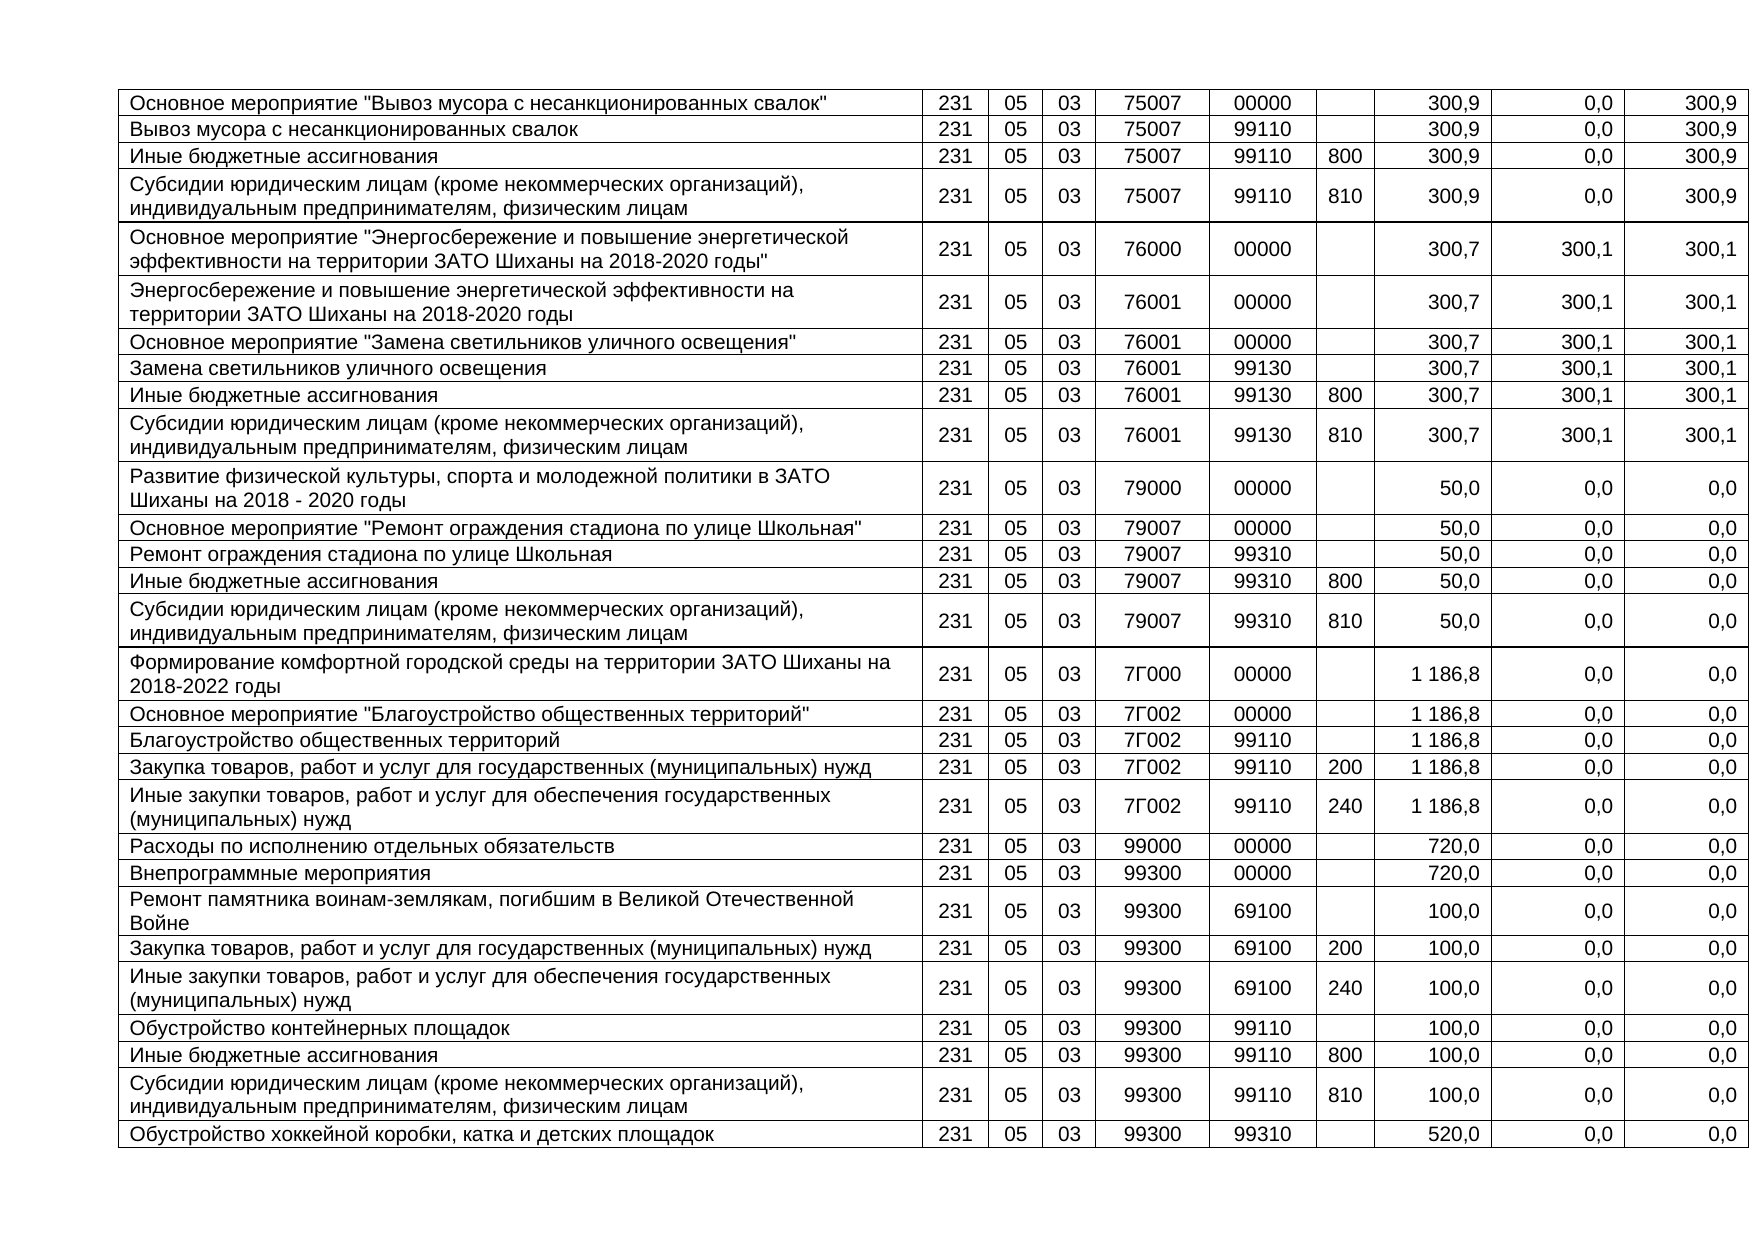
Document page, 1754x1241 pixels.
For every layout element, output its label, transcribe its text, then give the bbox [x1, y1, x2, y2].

table_cell 231 [923, 143, 988, 168]
table_cell 79007 [1096, 568, 1209, 593]
table_cell 800 [1317, 568, 1374, 593]
table_cell [1317, 223, 1374, 274]
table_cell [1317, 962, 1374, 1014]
table_cell Развитие физической культуры, спорта и молодежной политики в ЗАТО Шиханы на 2018 - 2020 годы [119, 462, 922, 514]
table_cell 300,9 [1625, 116, 1748, 142]
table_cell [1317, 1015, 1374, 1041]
table_cell 300,1 [1492, 355, 1624, 381]
table_cell [1317, 90, 1374, 115]
table_cell 300,1 [1492, 409, 1624, 461]
table_cell 05 [989, 382, 1042, 407]
table_cell 0,0 [1492, 116, 1624, 142]
table_cell 1 186,8 [1375, 648, 1491, 699]
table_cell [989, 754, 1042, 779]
table_cell 99130 [1210, 355, 1316, 381]
table_cell 300,1 [1492, 223, 1624, 274]
table_cell 231 [923, 594, 988, 646]
table_cell 05 [989, 648, 1042, 699]
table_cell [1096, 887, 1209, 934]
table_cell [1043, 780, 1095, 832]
table_cell 50,0 [1375, 541, 1491, 567]
table_cell 231 [923, 116, 988, 142]
table_cell 03 [1043, 409, 1095, 461]
table_cell 231 [923, 648, 988, 699]
table_cell 99110 [1210, 116, 1316, 142]
table_cell 99110 [1210, 169, 1316, 221]
table_cell 76001 [1096, 409, 1209, 461]
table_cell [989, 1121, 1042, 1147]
table_cell 03 [1043, 701, 1095, 726]
table_cell [1317, 276, 1374, 328]
table_cell [1317, 648, 1374, 699]
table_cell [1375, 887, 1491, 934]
table_cell 00000 [1210, 515, 1316, 540]
table_cell 76000 [1096, 223, 1209, 274]
table_cell 99310 [1210, 594, 1316, 646]
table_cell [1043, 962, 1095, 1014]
table_cell Субсидии юридическим лицам (кроме некоммерческих организаций), индивидуальным предпринимателям, физическим лицам [119, 594, 922, 646]
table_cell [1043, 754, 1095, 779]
table_cell 05 [989, 116, 1042, 142]
table_cell 50,0 [1375, 515, 1491, 540]
table_cell 99130 [1210, 409, 1316, 461]
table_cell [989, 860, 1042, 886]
table_cell 300,1 [1625, 223, 1748, 274]
table_cell 231 [923, 223, 988, 274]
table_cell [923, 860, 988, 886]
table_cell 05 [989, 276, 1042, 328]
table_cell 231 [923, 90, 988, 115]
table_cell 03 [1043, 648, 1095, 699]
table_cell 75007 [1096, 116, 1209, 142]
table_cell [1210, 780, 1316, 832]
table_cell Субсидии юридическим лицам (кроме некоммерческих организаций), индивидуальным предпринимателям, физическим лицам [119, 169, 922, 221]
table_cell 05 [989, 515, 1042, 540]
table_cell [1317, 515, 1374, 540]
table_cell 0,0 [1492, 701, 1624, 726]
table_cell Основное мероприятие "Ремонт ограждения стадиона по улице Школьная" [119, 515, 922, 540]
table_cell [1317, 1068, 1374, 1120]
table_cell 03 [1043, 223, 1095, 274]
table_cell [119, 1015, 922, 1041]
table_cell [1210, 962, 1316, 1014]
table_cell 75007 [1096, 143, 1209, 168]
table_cell 05 [989, 90, 1042, 115]
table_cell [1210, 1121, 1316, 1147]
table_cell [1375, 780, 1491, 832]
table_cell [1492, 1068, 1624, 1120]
table_cell 231 [923, 727, 988, 753]
table_cell 300,9 [1625, 143, 1748, 168]
table_cell 00000 [1210, 223, 1316, 274]
table_cell 03 [1043, 568, 1095, 593]
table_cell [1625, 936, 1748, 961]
table_cell 300,7 [1375, 355, 1491, 381]
table_cell 03 [1043, 169, 1095, 221]
table_cell 05 [989, 169, 1042, 221]
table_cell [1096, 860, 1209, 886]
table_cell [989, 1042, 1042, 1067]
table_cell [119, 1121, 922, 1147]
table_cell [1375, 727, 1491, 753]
table_cell 0,0 [1625, 515, 1748, 540]
table_cell 231 [923, 409, 988, 461]
table_cell 0,0 [1492, 568, 1624, 593]
table_cell Иные бюджетные ассигнования [119, 568, 922, 593]
table_cell 300,1 [1625, 382, 1748, 407]
table_cell Основное мероприятие "Вывоз мусора с несанкционированных свалок" [119, 90, 922, 115]
table_cell 810 [1317, 169, 1374, 221]
table_cell 99130 [1210, 382, 1316, 407]
table_cell 0,0 [1492, 143, 1624, 168]
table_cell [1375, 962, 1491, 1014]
table_cell 231 [923, 515, 988, 540]
table_cell 76001 [1096, 329, 1209, 354]
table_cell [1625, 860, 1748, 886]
table_cell 03 [1043, 329, 1095, 354]
table_cell 800 [1317, 382, 1374, 407]
table_cell Благоустройство общественных территорий [119, 727, 922, 753]
table_cell Формирование комфортной городской среды на территории ЗАТО Шиханы на 2018-2022 годы [119, 648, 922, 699]
table_cell 75007 [1096, 169, 1209, 221]
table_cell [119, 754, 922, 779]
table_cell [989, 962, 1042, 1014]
table_cell 79000 [1096, 462, 1209, 514]
table_cell 99310 [1210, 568, 1316, 593]
table_cell 05 [989, 355, 1042, 381]
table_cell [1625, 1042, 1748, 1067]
table_cell 03 [1043, 541, 1095, 567]
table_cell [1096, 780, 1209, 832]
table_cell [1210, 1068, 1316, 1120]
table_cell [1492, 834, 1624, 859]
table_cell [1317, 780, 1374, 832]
table_cell 75007 [1096, 90, 1209, 115]
table_cell 300,9 [1625, 90, 1748, 115]
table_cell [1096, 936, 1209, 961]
table_cell 03 [1043, 462, 1095, 514]
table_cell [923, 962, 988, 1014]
table_cell [1317, 355, 1374, 381]
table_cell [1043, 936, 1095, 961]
table_cell 05 [989, 541, 1042, 567]
table_cell 03 [1043, 382, 1095, 407]
table_cell 50,0 [1375, 462, 1491, 514]
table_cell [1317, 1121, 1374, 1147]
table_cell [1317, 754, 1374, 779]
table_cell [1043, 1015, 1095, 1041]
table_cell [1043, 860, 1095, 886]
table_cell 231 [923, 541, 988, 567]
table_cell 99110 [1210, 143, 1316, 168]
table_cell 03 [1043, 143, 1095, 168]
table_cell 231 [923, 382, 988, 407]
table_cell 00000 [1210, 276, 1316, 328]
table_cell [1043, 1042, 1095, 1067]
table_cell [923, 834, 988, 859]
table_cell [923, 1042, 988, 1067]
table_cell 0,0 [1625, 541, 1748, 567]
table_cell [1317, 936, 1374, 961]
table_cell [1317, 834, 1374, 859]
table_cell [1317, 116, 1374, 142]
table_cell 300,9 [1375, 116, 1491, 142]
table_cell 79007 [1096, 515, 1209, 540]
table_cell 00000 [1210, 462, 1316, 514]
table_cell 03 [1043, 116, 1095, 142]
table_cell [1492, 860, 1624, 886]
table_cell 03 [1043, 276, 1095, 328]
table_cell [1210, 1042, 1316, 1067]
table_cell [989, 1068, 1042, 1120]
table_cell 76001 [1096, 276, 1209, 328]
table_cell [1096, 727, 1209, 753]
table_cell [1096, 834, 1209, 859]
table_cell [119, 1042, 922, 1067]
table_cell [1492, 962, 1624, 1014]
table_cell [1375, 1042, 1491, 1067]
table_cell 0,0 [1492, 90, 1624, 115]
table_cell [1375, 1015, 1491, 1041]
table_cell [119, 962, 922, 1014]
table_cell 231 [923, 701, 988, 726]
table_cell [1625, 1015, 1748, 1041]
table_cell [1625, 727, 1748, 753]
table_cell Основное мероприятие "Благоустройство общественных территорий" [119, 701, 922, 726]
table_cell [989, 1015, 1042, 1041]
table_cell Иные бюджетные ассигнования [119, 143, 922, 168]
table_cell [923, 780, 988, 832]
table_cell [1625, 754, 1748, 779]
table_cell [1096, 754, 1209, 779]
table_cell 00000 [1210, 90, 1316, 115]
table_cell 0,0 [1492, 648, 1624, 699]
table_cell 231 [923, 462, 988, 514]
table_cell 231 [923, 329, 988, 354]
table_cell 1 186,8 [1375, 701, 1491, 726]
table_cell [1317, 541, 1374, 567]
table_cell 300,9 [1375, 143, 1491, 168]
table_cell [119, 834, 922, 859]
table_cell 7Г000 [1096, 648, 1209, 699]
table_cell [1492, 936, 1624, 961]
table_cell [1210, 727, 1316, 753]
table_cell 79007 [1096, 594, 1209, 646]
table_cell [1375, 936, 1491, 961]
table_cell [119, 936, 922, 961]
table_cell 300,1 [1625, 409, 1748, 461]
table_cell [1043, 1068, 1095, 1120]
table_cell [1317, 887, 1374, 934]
table_cell 300,7 [1375, 223, 1491, 274]
table_cell Субсидии юридическим лицам (кроме некоммерческих организаций), индивидуальным предпринимателям, физическим лицам [119, 409, 922, 461]
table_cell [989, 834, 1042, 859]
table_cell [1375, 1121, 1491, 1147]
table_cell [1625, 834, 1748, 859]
table_cell Иные бюджетные ассигнования [119, 382, 922, 407]
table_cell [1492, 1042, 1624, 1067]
table_cell Энергосбережение и повышение энергетической эффективности на территории ЗАТО Шиханы на 2018-2020 годы [119, 276, 922, 328]
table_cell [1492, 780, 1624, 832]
table_cell 99310 [1210, 541, 1316, 567]
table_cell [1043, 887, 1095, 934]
table_cell Замена светильников уличного освещения [119, 355, 922, 381]
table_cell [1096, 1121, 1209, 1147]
table_cell 76001 [1096, 355, 1209, 381]
table_cell 00000 [1210, 329, 1316, 354]
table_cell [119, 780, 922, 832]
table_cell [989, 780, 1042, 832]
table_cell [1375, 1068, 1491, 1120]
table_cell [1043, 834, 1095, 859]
table_cell [1317, 701, 1374, 726]
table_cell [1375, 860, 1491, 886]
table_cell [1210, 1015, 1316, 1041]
table_cell 03 [1043, 515, 1095, 540]
table_cell 300,1 [1492, 382, 1624, 407]
table_cell 7Г002 [1096, 701, 1209, 726]
table_cell 00000 [1210, 701, 1316, 726]
table_cell 03 [1043, 594, 1095, 646]
table_cell 05 [989, 223, 1042, 274]
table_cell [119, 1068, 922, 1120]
table_cell 810 [1317, 594, 1374, 646]
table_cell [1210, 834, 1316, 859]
table_cell 0,0 [1492, 169, 1624, 221]
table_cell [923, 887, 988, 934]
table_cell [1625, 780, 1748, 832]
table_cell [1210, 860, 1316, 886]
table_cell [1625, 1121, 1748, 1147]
table_cell 76001 [1096, 382, 1209, 407]
table_cell 231 [923, 568, 988, 593]
table_cell 79007 [1096, 541, 1209, 567]
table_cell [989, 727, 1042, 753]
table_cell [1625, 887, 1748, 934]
table_cell 300,1 [1492, 276, 1624, 328]
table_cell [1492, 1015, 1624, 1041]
table_cell 05 [989, 701, 1042, 726]
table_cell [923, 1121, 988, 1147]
table_cell 05 [989, 568, 1042, 593]
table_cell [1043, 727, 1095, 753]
table_cell 231 [923, 276, 988, 328]
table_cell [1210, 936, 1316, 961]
table_cell 300,7 [1375, 382, 1491, 407]
table_cell Основное мероприятие "Энергосбережение и повышение энергетической эффективности на территории ЗАТО Шиханы на 2018-2020 годы" [119, 223, 922, 274]
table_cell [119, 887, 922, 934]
table_cell 0,0 [1625, 568, 1748, 593]
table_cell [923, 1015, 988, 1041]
table_cell 0,0 [1625, 648, 1748, 699]
table_cell 800 [1317, 143, 1374, 168]
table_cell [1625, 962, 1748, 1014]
table_cell Основное мероприятие "Замена светильников уличного освещения" [119, 329, 922, 354]
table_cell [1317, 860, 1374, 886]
table_cell 300,9 [1375, 90, 1491, 115]
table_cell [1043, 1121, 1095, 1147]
table_cell 0,0 [1492, 594, 1624, 646]
table_cell 03 [1043, 90, 1095, 115]
table_cell 0,0 [1625, 594, 1748, 646]
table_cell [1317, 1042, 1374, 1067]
table_cell [1317, 329, 1374, 354]
table_cell 300,1 [1625, 329, 1748, 354]
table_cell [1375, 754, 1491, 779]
table_cell 810 [1317, 409, 1374, 461]
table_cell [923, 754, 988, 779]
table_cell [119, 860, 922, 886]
table_cell 05 [989, 594, 1042, 646]
table_cell [1317, 462, 1374, 514]
table_cell 05 [989, 329, 1042, 354]
table_cell 05 [989, 462, 1042, 514]
table_cell 300,1 [1625, 355, 1748, 381]
table_cell 231 [923, 355, 988, 381]
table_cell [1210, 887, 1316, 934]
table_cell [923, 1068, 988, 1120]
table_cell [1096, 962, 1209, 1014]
table_cell 231 [923, 169, 988, 221]
table_cell Вывоз мусора с несанкционированных свалок [119, 116, 922, 142]
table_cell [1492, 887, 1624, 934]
table_cell 0,0 [1492, 515, 1624, 540]
table_cell Ремонт ограждения стадиона по улице Школьная [119, 541, 922, 567]
table_cell 05 [989, 409, 1042, 461]
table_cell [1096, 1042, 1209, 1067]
table_cell 300,9 [1375, 169, 1491, 221]
table_cell 05 [989, 143, 1042, 168]
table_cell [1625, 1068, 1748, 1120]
table_cell 300,7 [1375, 329, 1491, 354]
table_cell 50,0 [1375, 568, 1491, 593]
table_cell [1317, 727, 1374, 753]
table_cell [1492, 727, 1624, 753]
table_cell 50,0 [1375, 594, 1491, 646]
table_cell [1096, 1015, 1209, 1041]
table_cell 300,1 [1492, 329, 1624, 354]
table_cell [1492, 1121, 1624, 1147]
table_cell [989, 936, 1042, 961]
table_cell 300,7 [1375, 276, 1491, 328]
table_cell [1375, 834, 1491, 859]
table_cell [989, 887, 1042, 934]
table_cell 0,0 [1492, 541, 1624, 567]
table_cell 00000 [1210, 648, 1316, 699]
table_cell 03 [1043, 355, 1095, 381]
table_cell 0,0 [1492, 462, 1624, 514]
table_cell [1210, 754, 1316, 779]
table_cell 0,0 [1625, 462, 1748, 514]
table_cell 300,7 [1375, 409, 1491, 461]
table_cell 300,1 [1625, 276, 1748, 328]
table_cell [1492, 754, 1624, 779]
table_cell 300,9 [1625, 169, 1748, 221]
table_cell 0,0 [1625, 701, 1748, 726]
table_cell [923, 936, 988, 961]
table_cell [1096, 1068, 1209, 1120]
